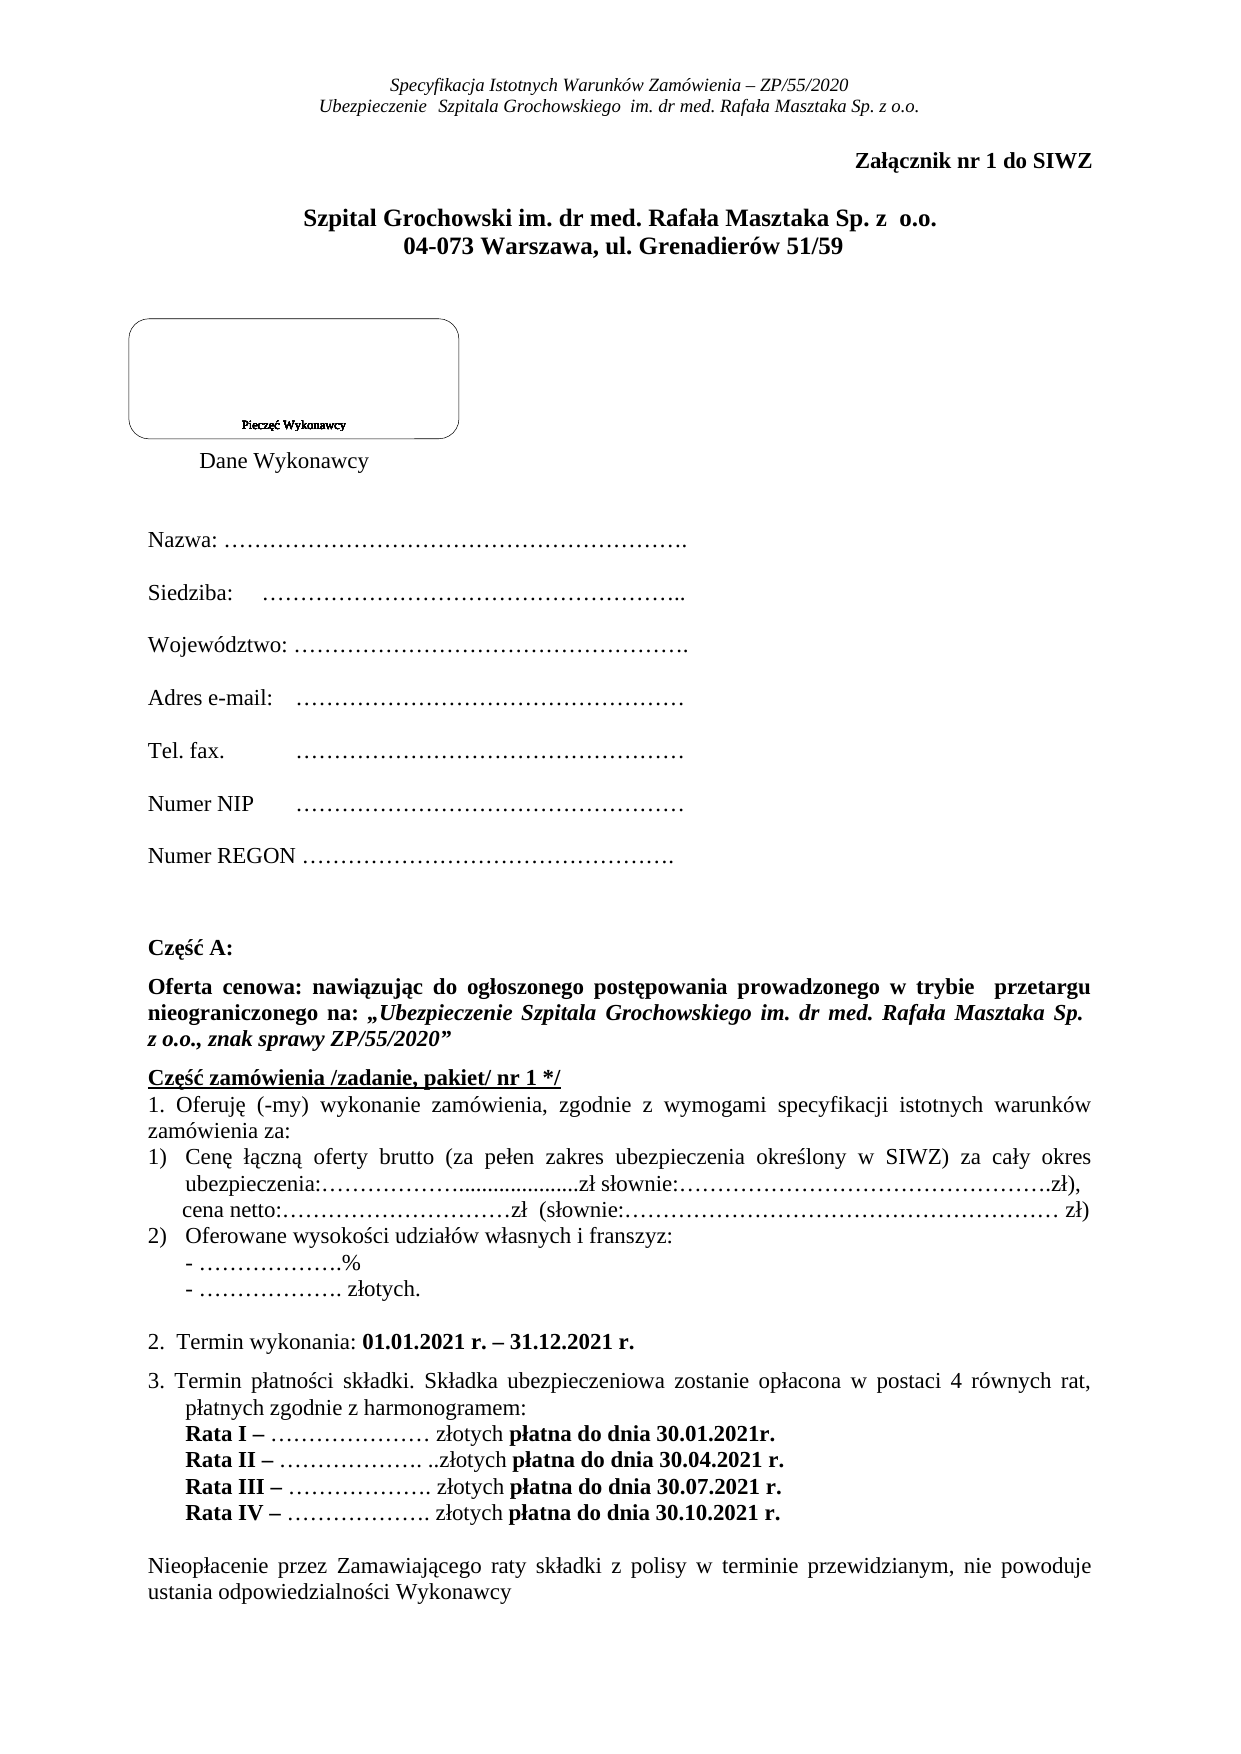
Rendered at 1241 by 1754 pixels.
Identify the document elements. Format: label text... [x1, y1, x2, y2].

list Cenę łączną oferty brutto (za pełen zakres ubezpieczenia określony w SIWZ) za cały okres ubezpieczenia:……………….....................zł słownie:………………………………………….zł), [148, 1143, 1093, 1196]
text 2. Termin wykonania: 01.01.2021 r. – 31.12.2021 r. [148, 1328, 1093, 1354]
text Szpital Grochowski im. dr med. Rafała Masztaka Sp. z o.o. [148, 203, 1093, 231]
text Numer NIP …………………………………………… [148, 790, 1093, 816]
text Tel. fax. …………………………………………… [148, 737, 1093, 763]
text Nieopłacenie przez Zamawiającego raty składki z polisy w terminie przewidzianym, nie powoduje ustania odpowiedzialności Wykonawcy [148, 1552, 1093, 1604]
text 04-073 Warszawa, ul. Grenadierów 51/59 [148, 231, 1093, 260]
text Rata III – ………………. złotych płatna do dnia 30.07.2021 r. [148, 1473, 1093, 1499]
text Oferta cenowa: nawiązując do ogłoszonego postępowania prowadzonego w trybie przetargu nieograniczonego na: „Ubezpieczenie Szpitala Grochowskiego im. dr med. Rafała Masztaka Sp. z o.o., znak sprawy ZP/55/2020” [148, 973, 1093, 1052]
text Numer REGON …………………………………………. [148, 842, 1093, 869]
text Adres e-mail: …………………………………………… [148, 684, 1093, 711]
text cena netto:…………………………zł (słownie:………………………………………………… zł) [148, 1196, 1093, 1222]
text 1. Oferuję (-my) wykonanie zamówienia, zgodnie z wymogami specyfikacji istotnych warunków zamówienia za: [148, 1091, 1093, 1143]
text Siedziba: ……………………………………………….. [148, 579, 1093, 605]
text Część zamówienia /zadanie, pakiet/ nr 1 */ [148, 1064, 1093, 1091]
text - ………………. złotych. [185, 1275, 1093, 1302]
text Dane Wykonawcy [148, 447, 1093, 473]
text - ……………….% [185, 1249, 1093, 1275]
list Oferowane wysokości udziałów własnych i franszyz: [148, 1222, 1093, 1249]
text 3. Termin płatności składki. Składka ubezpieczeniowa zostanie opłacona w postaci 4 równych rat, płatnych zgodnie z harmonogramem: [148, 1367, 1093, 1420]
text Województwo: ……………………………………………. [148, 632, 1093, 658]
text Część A: [148, 934, 1093, 960]
text Rata I – ………………… złotych płatna do dnia 30.01.2021r. [148, 1420, 1093, 1446]
text Rata II – ………………. ..złotych płatna do dnia 30.04.2021 r. [148, 1446, 1093, 1473]
text Załącznik nr 1 do SIWZ [148, 148, 1093, 174]
text Nazwa: ……………………………………………………. [148, 526, 1093, 552]
text Rata IV – ………………. złotych płatna do dnia 30.10.2021 r. [148, 1499, 1093, 1526]
